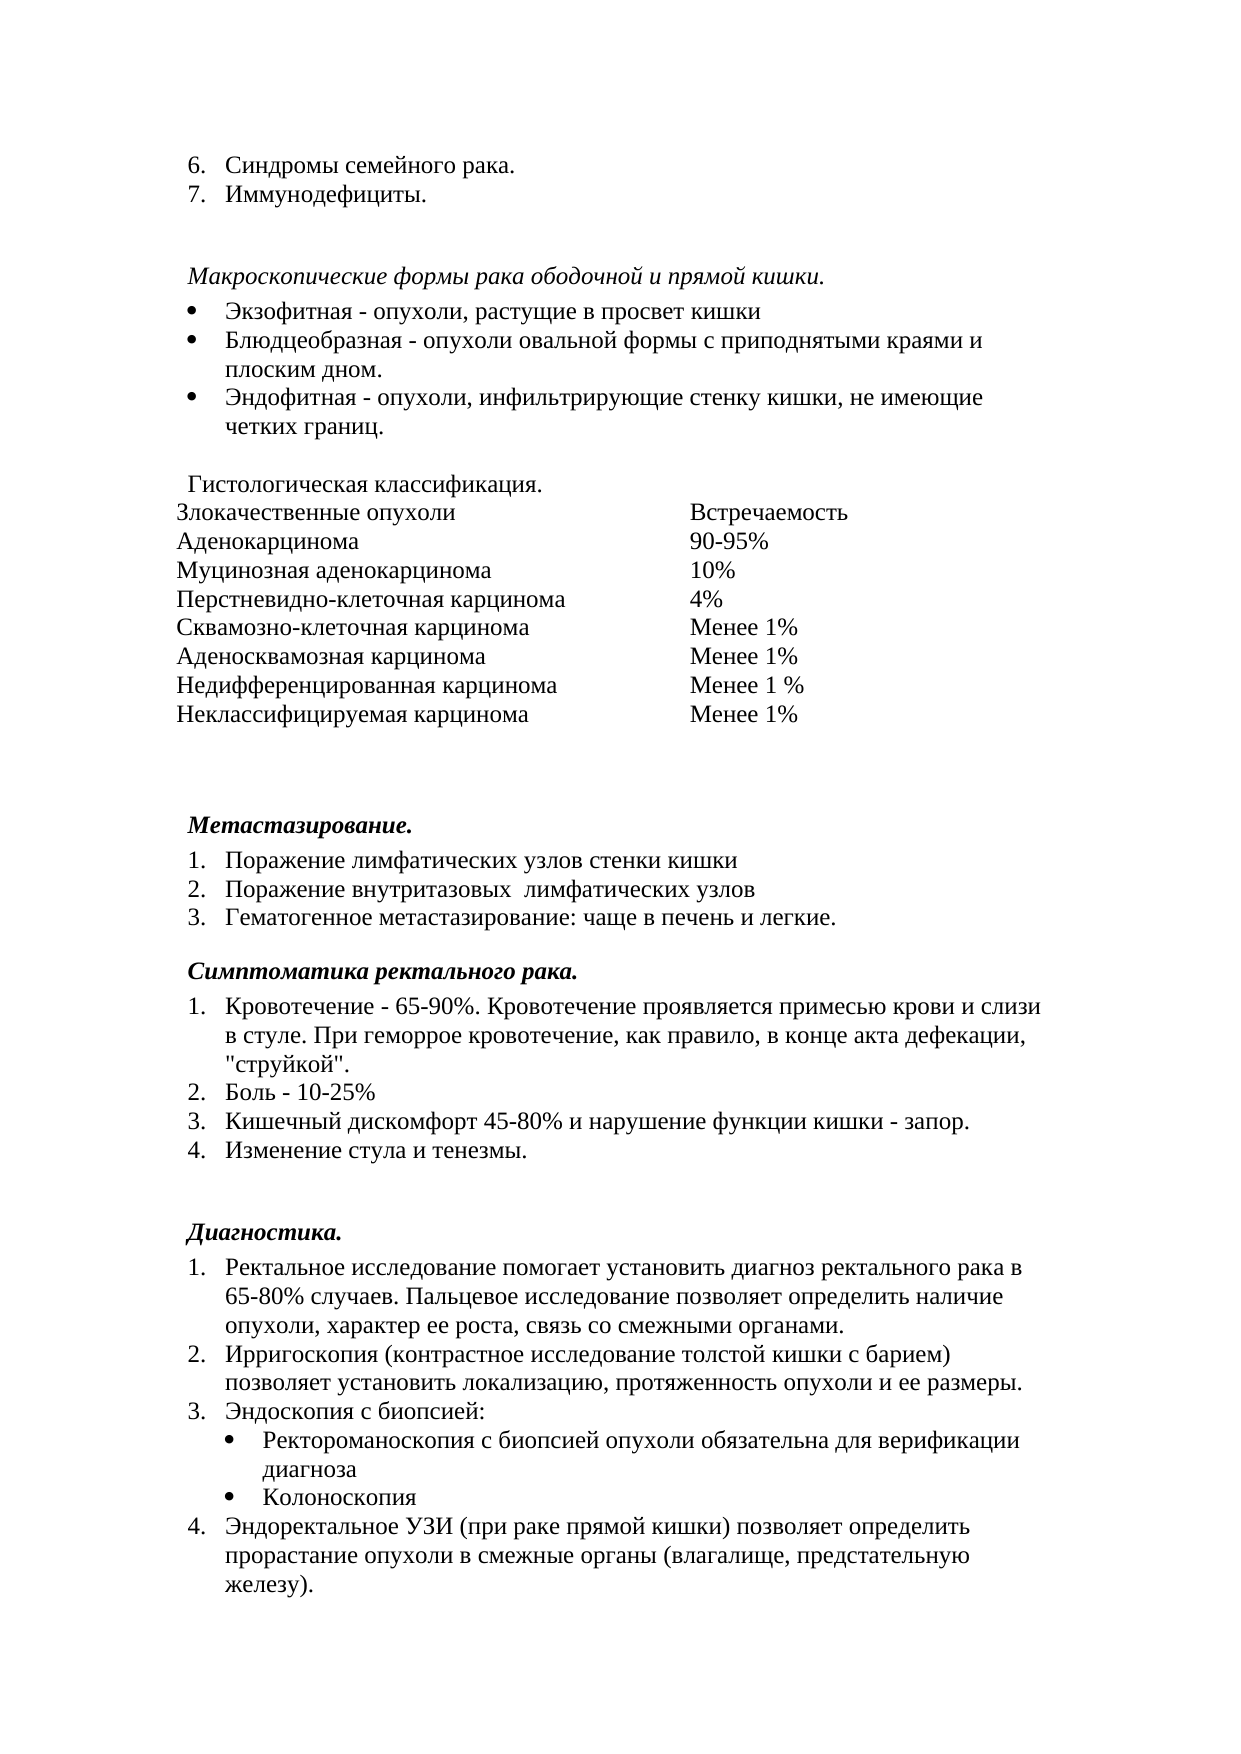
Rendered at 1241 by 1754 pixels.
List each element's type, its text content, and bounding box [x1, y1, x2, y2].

subtitle Макроскопические формы рака ободочной и прямой кишки. [187, 261, 1053, 290]
list Гематогенное метастазирование: чаще в печень и легкие. [187, 902, 1053, 931]
table_cell 90-95% [678, 526, 1191, 555]
table_cell 4% [678, 584, 1191, 612]
table_cell Аденокарцинома [165, 526, 678, 555]
subtitle Диагностика. [187, 1217, 1053, 1246]
list Поражение лимфатических узлов стенки кишки [187, 845, 1053, 874]
list Эндоскопия с биопсией: [187, 1396, 1053, 1425]
table_cell Недифференцированная карцинома [165, 670, 678, 699]
table_cell Менее 1% [678, 641, 1191, 670]
list Боль - 10-25% [187, 1077, 1053, 1106]
table_cell Сквамозно-клеточная карцинома [165, 613, 678, 641]
list Изменение стула и тенезмы. [187, 1135, 1053, 1164]
list Поражение внутритазовых лимфатических узлов [187, 874, 1053, 902]
table_cell Менее 1 % [678, 670, 1191, 699]
subtitle Симптоматика ректального рака. [187, 956, 1053, 985]
table_header Злокачественные опухоли [165, 498, 678, 526]
list Ирригоскопия (контрастное исследование толстой кишки с барием) позволяет установить локализацию, протяженность опухоли и ее размеры. [187, 1339, 1053, 1396]
table_cell Неклассифицируемая карцинома [165, 699, 678, 727]
table_cell Перстневидно-клеточная карцинома [165, 584, 678, 612]
table_cell Менее 1% [678, 613, 1191, 641]
table_cell Муцинозная аденокарцинома [165, 555, 678, 584]
table_header Встречаемость [678, 498, 1191, 526]
table_cell 10% [678, 555, 1191, 584]
text Гистологическая классификация. [187, 469, 1053, 497]
list Кишечный дискомфорт 45-80% и нарушение функции кишки - запор. [187, 1106, 1053, 1135]
table_cell Аденосквамозная карцинома [165, 641, 678, 670]
list Блюдцеобразная - опухоли овальной формы с приподнятыми краями и плоским дном. [187, 325, 1053, 382]
list Синдромы семейного рака. [187, 150, 1053, 179]
list Эндофитная - опухоли, инфильтрирующие стенку кишки, не имеющие четких границ. [187, 382, 1053, 440]
list Ректороманоскопия с биопсией опухоли обязательна для верификации диагноза [225, 1425, 1053, 1482]
list Ректальное исследование помогает установить диагноз ректального рака в 65-80% случаев. Пальцевое исследование позволяет определить наличие опухоли, характер ее роста, связь со смежными органами. [187, 1252, 1053, 1339]
list Экзофитная - опухоли, растущие в просвет кишки [187, 296, 1053, 325]
list Эндоректальное УЗИ (при раке прямой кишки) позволяет определить прорастание опухоли в смежные органы (влагалище, предстательную железу). [187, 1511, 1053, 1597]
subtitle Метастазирование. [187, 810, 1053, 839]
list Кровотечение - 65-90%. Кровотечение проявляется примесью крови и слизи в стуле. При геморрое кровотечение, как правило, в конце акта дефекации, "струйкой". [187, 991, 1053, 1077]
list Иммунодефициты. [187, 179, 1053, 207]
table_cell Менее 1% [678, 699, 1191, 727]
list Колоноскопия [225, 1482, 1053, 1511]
